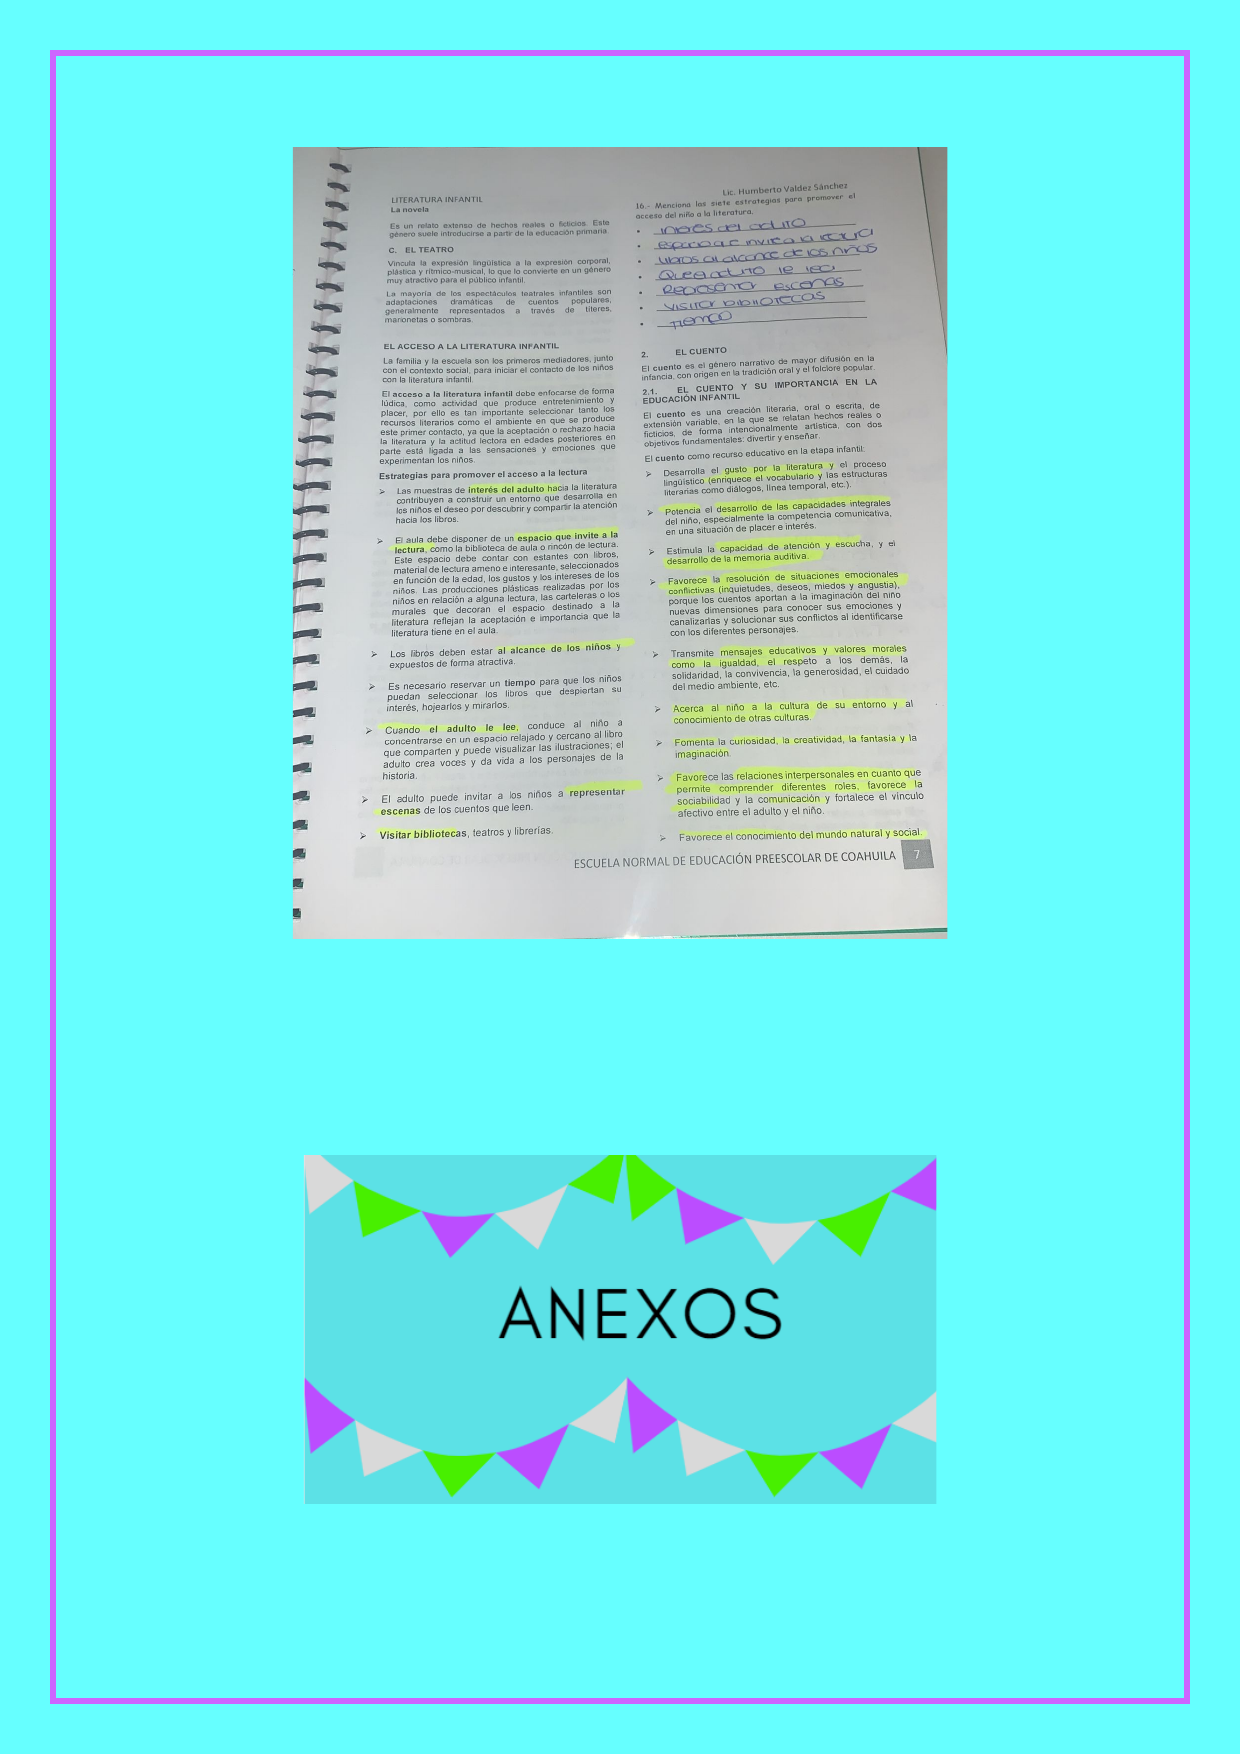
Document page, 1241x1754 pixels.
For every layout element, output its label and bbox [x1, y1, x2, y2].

picture [292, 588, 948, 1380]
picture [303, 147, 937, 496]
